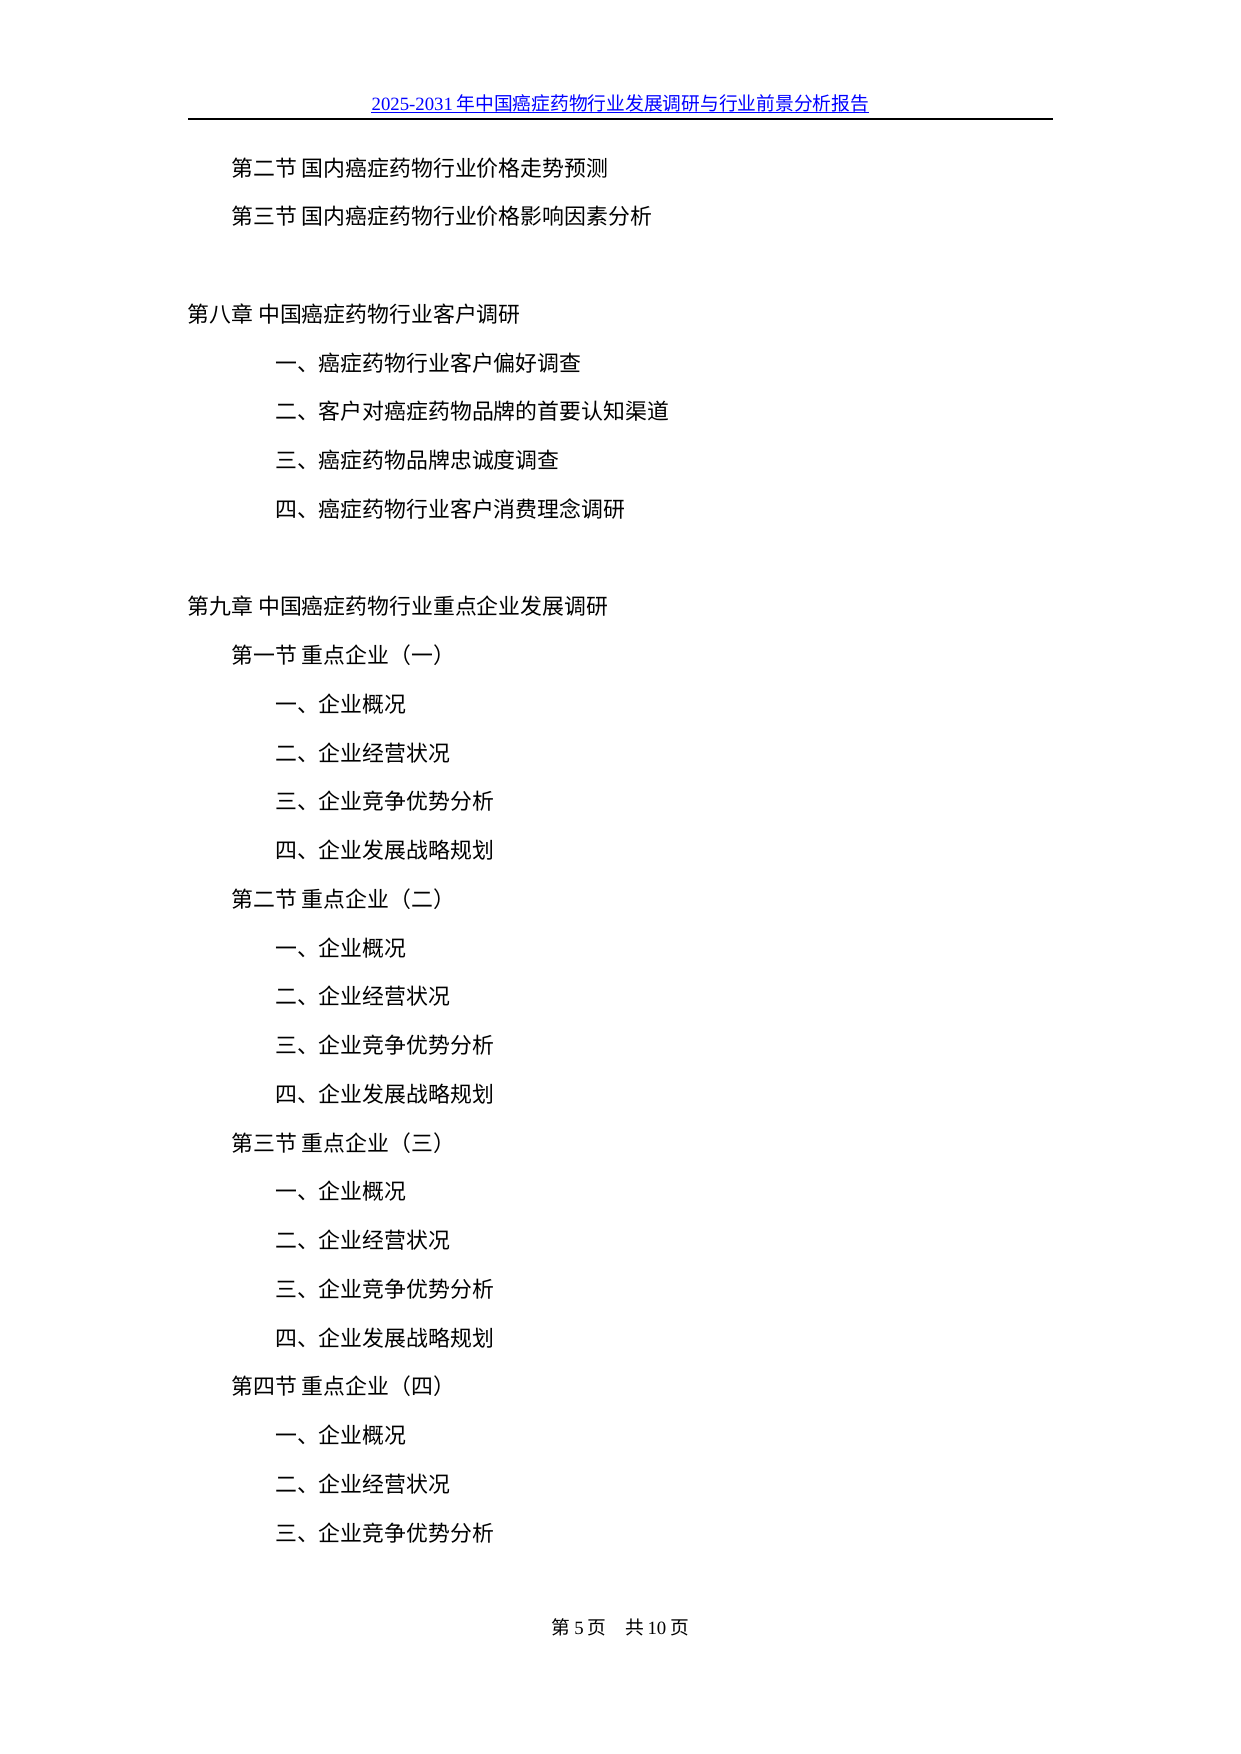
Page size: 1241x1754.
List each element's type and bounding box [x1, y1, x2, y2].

text [187, 150, 1053, 1548]
